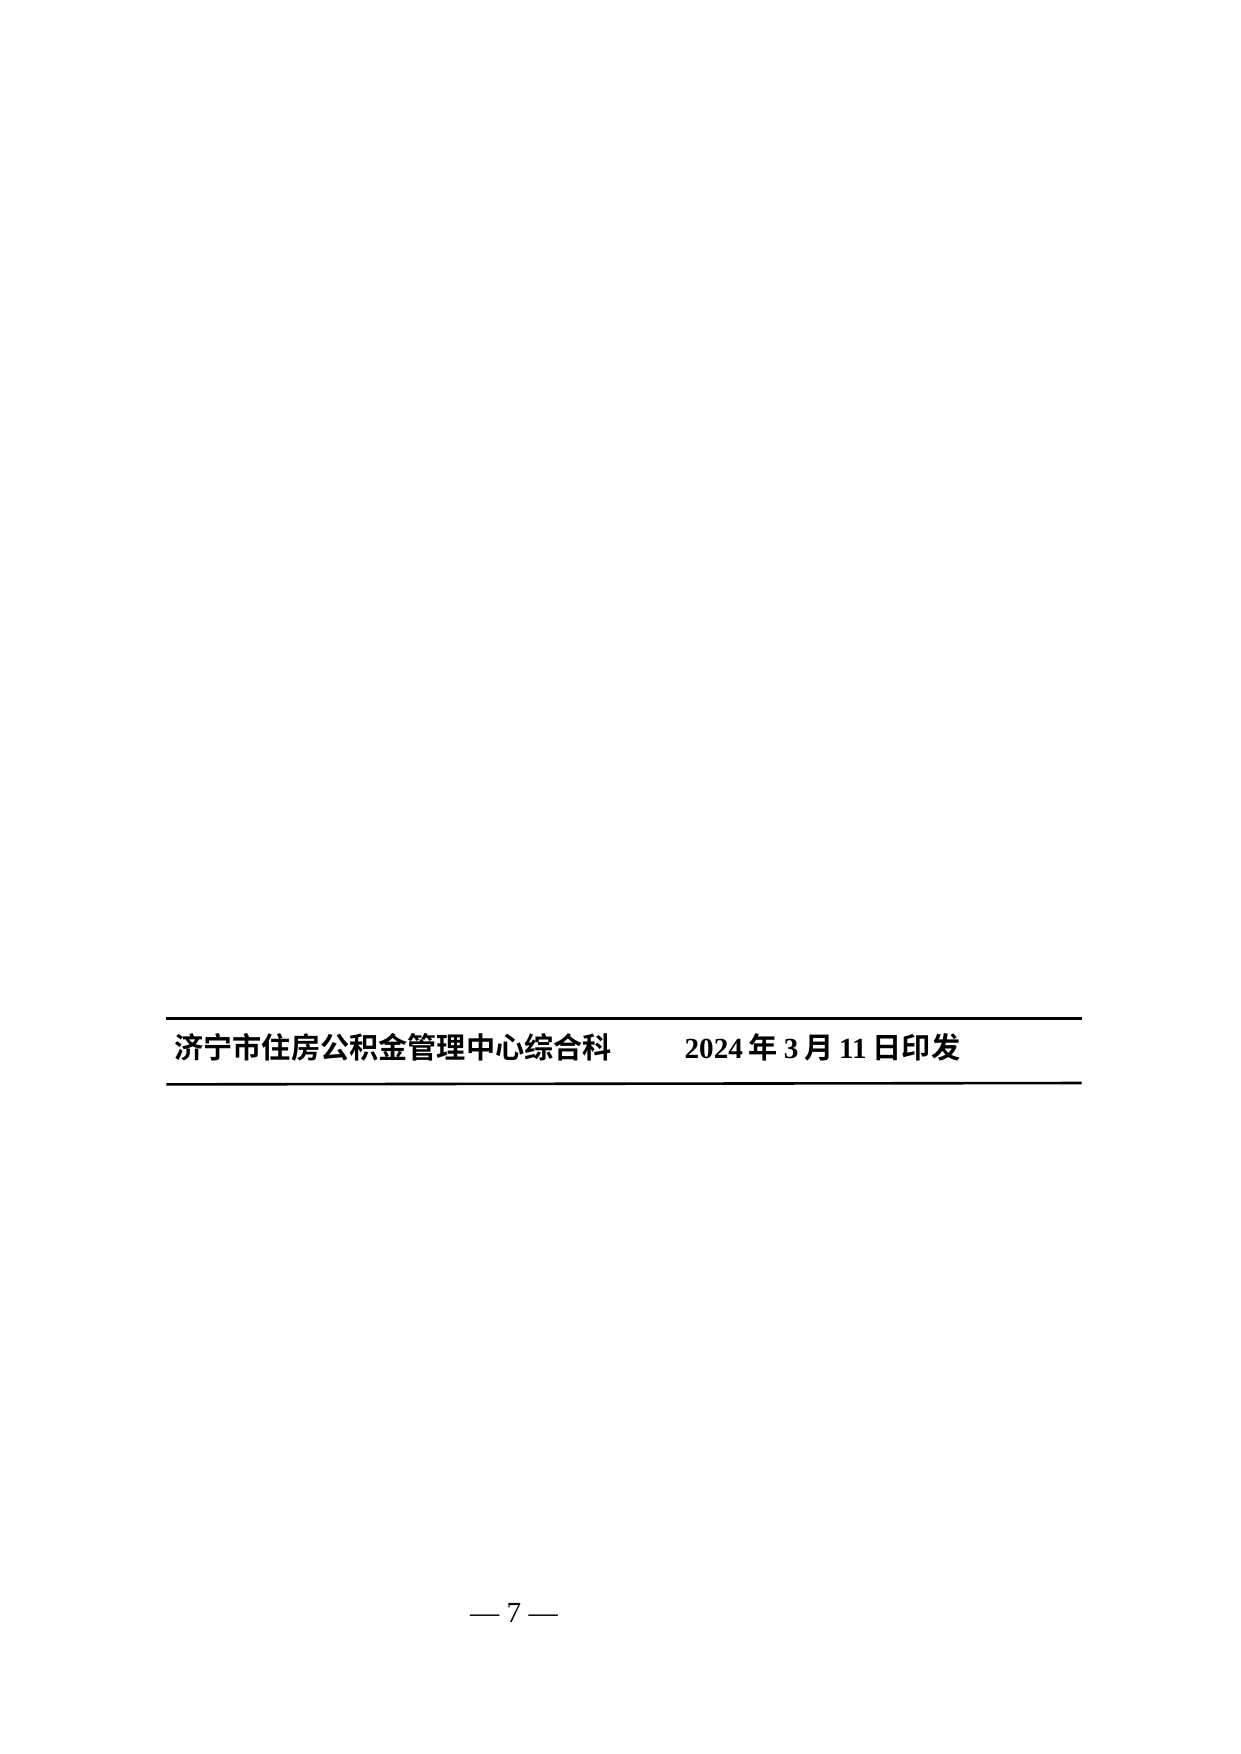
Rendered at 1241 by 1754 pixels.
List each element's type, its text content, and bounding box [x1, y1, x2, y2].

text 济宁市住房公积金管理中心综合科 2024年3月11日印发 [159, 1014, 1081, 1079]
